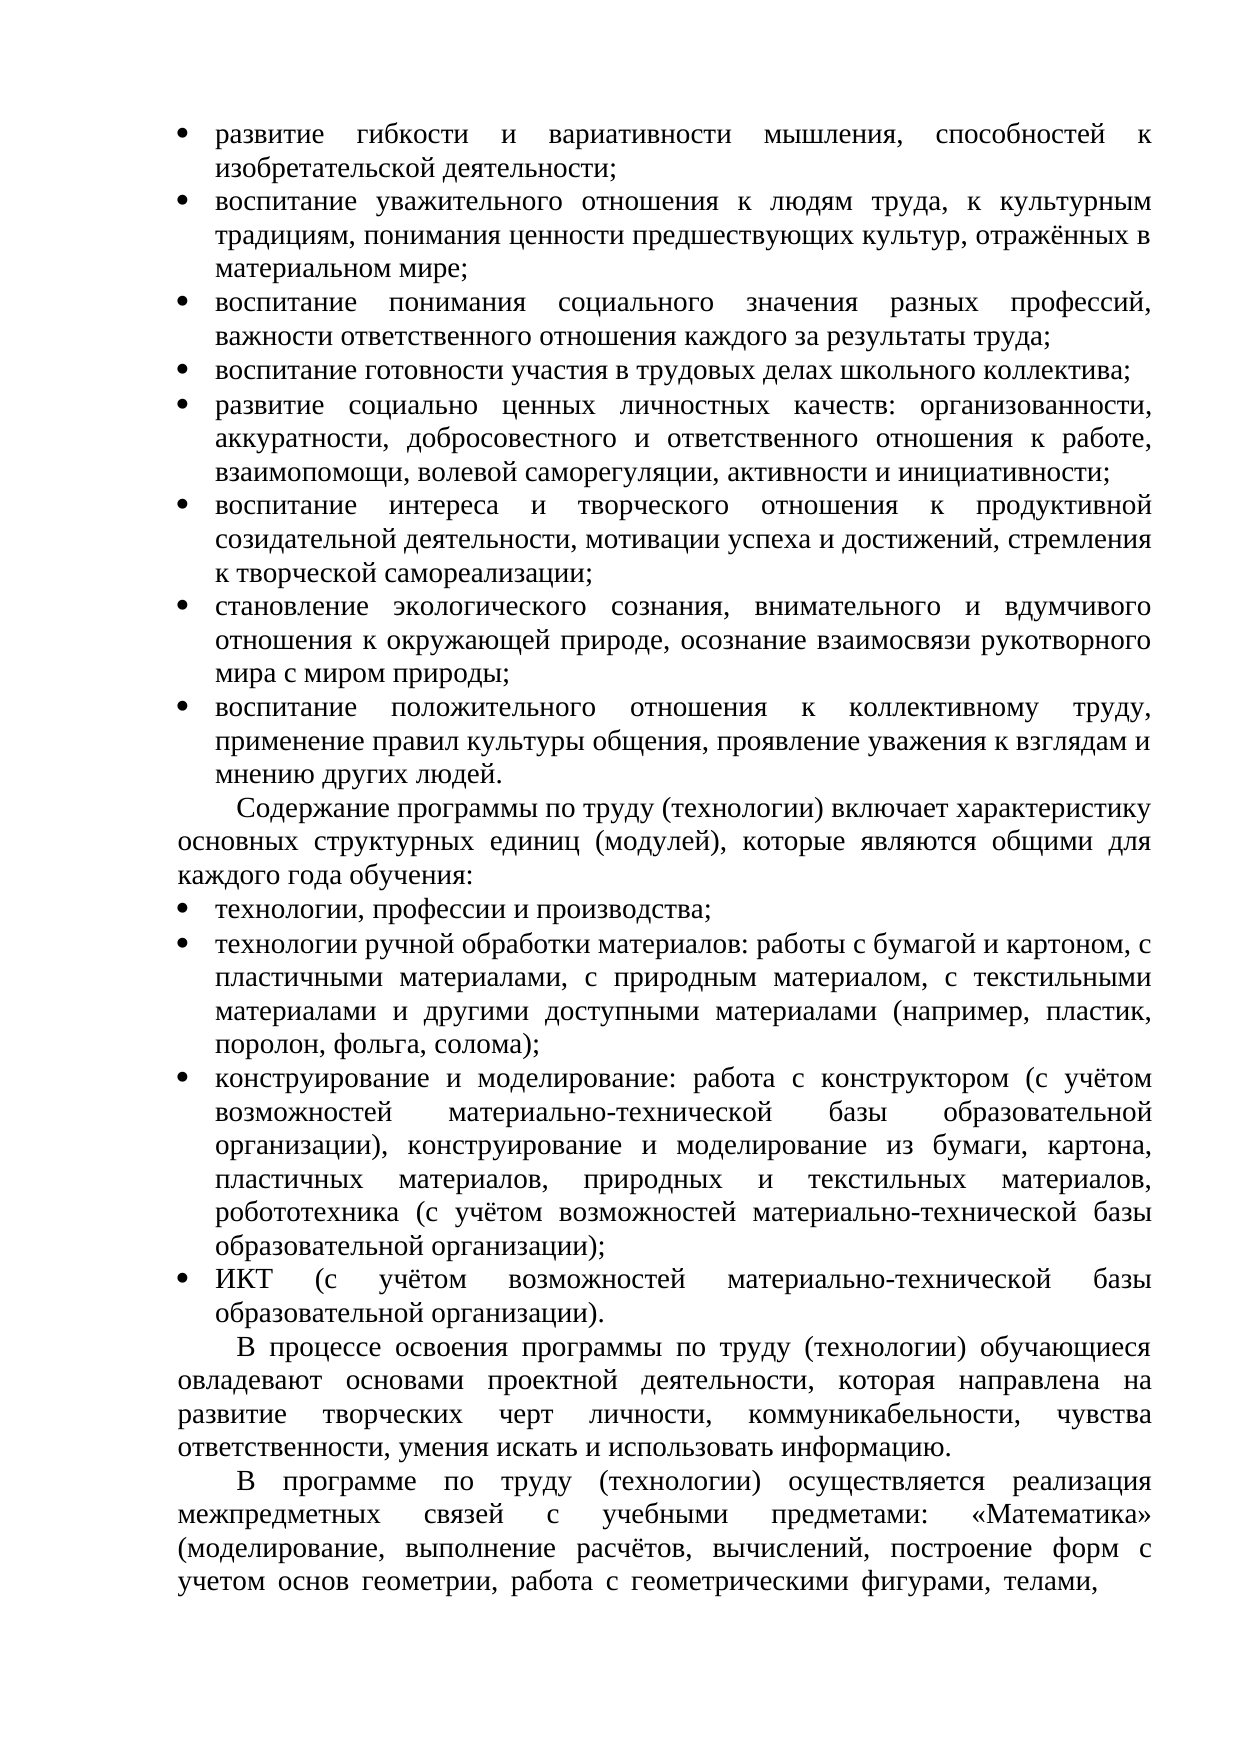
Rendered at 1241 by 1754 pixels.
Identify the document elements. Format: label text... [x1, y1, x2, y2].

text Содержание программы по труду (технологии) включает характеристику основных структурных единиц (модулей), которые являются общими для каждого года обучения: [177, 790, 1152, 890]
list воспитание уважительного отношения к людям труда, к культурным традициям, понимания ценности предшествующих культур, отражённых в материальном мире; [177, 183, 1152, 284]
list воспитание понимания социального значения разных профессий, важности ответственного отношения каждого за результаты труда; [177, 284, 1152, 351]
list воспитание положительного отношения к коллективному труду, применение правил культуры общения, проявление уважения к взглядам и мнению других людей. [177, 689, 1151, 790]
list становление экологического сознания, внимательного и вдумчивого отношения к окружающей природе, осознание взаимосвязи рукотворного мира с миром природы; [177, 588, 1152, 689]
list ИКТ (с учётом возможностей материально-технической базы образовательной организации). [177, 1262, 1152, 1329]
text В процессе освоения программы по труду (технологии) обучающиеся овладевают основами проектной деятельности, которая направлена на развитие творческих черт личности, коммуникабельности, чувства ответственности, умения искать и использовать информацию. [177, 1329, 1152, 1463]
list развитие социально ценных личностных качеств: организованности, аккуратности, добросовестного и ответственного отношения к работе, взаимопомощи, волевой саморегуляции, активности и инициативности; [177, 387, 1152, 487]
list воспитание готовности участия в трудовых делах школьного коллектива; [177, 351, 1163, 387]
list развитие гибкости и вариативности мышления, способностей к изобретательской деятельности; [177, 116, 1152, 183]
list конструирование и моделирование: работа с конструктором (с учётом возможностей материально-технической базы образовательной организации), конструирование и моделирование из бумаги, картона, пластичных материалов, природных и текстильных материалов, робототехника (с учётом возможностей материально-технической базы образовательной организации); [177, 1060, 1152, 1262]
list технологии, профессии и производства; [177, 890, 1163, 926]
text В программе по труду (технологии) осуществляется реализация межпредметных связей с учебными предметами: «Математика» (моделирование, выполнение расчётов, вычислений, построение форм с учетом основ геометрии, работа с геометрическими фигурами, телами, [177, 1463, 1152, 1597]
list воспитание интереса и творческого отношения к продуктивной созидательной деятельности, мотивации успеха и достижений, стремления к творческой самореализации; [177, 487, 1152, 588]
list технологии ручной обработки материалов: работы с бумагой и картоном, с пластичными материалами, с природным материалом, с текстильными материалами и другими доступными материалами (например, пластик, поролон, фольга, солома); [177, 926, 1152, 1060]
